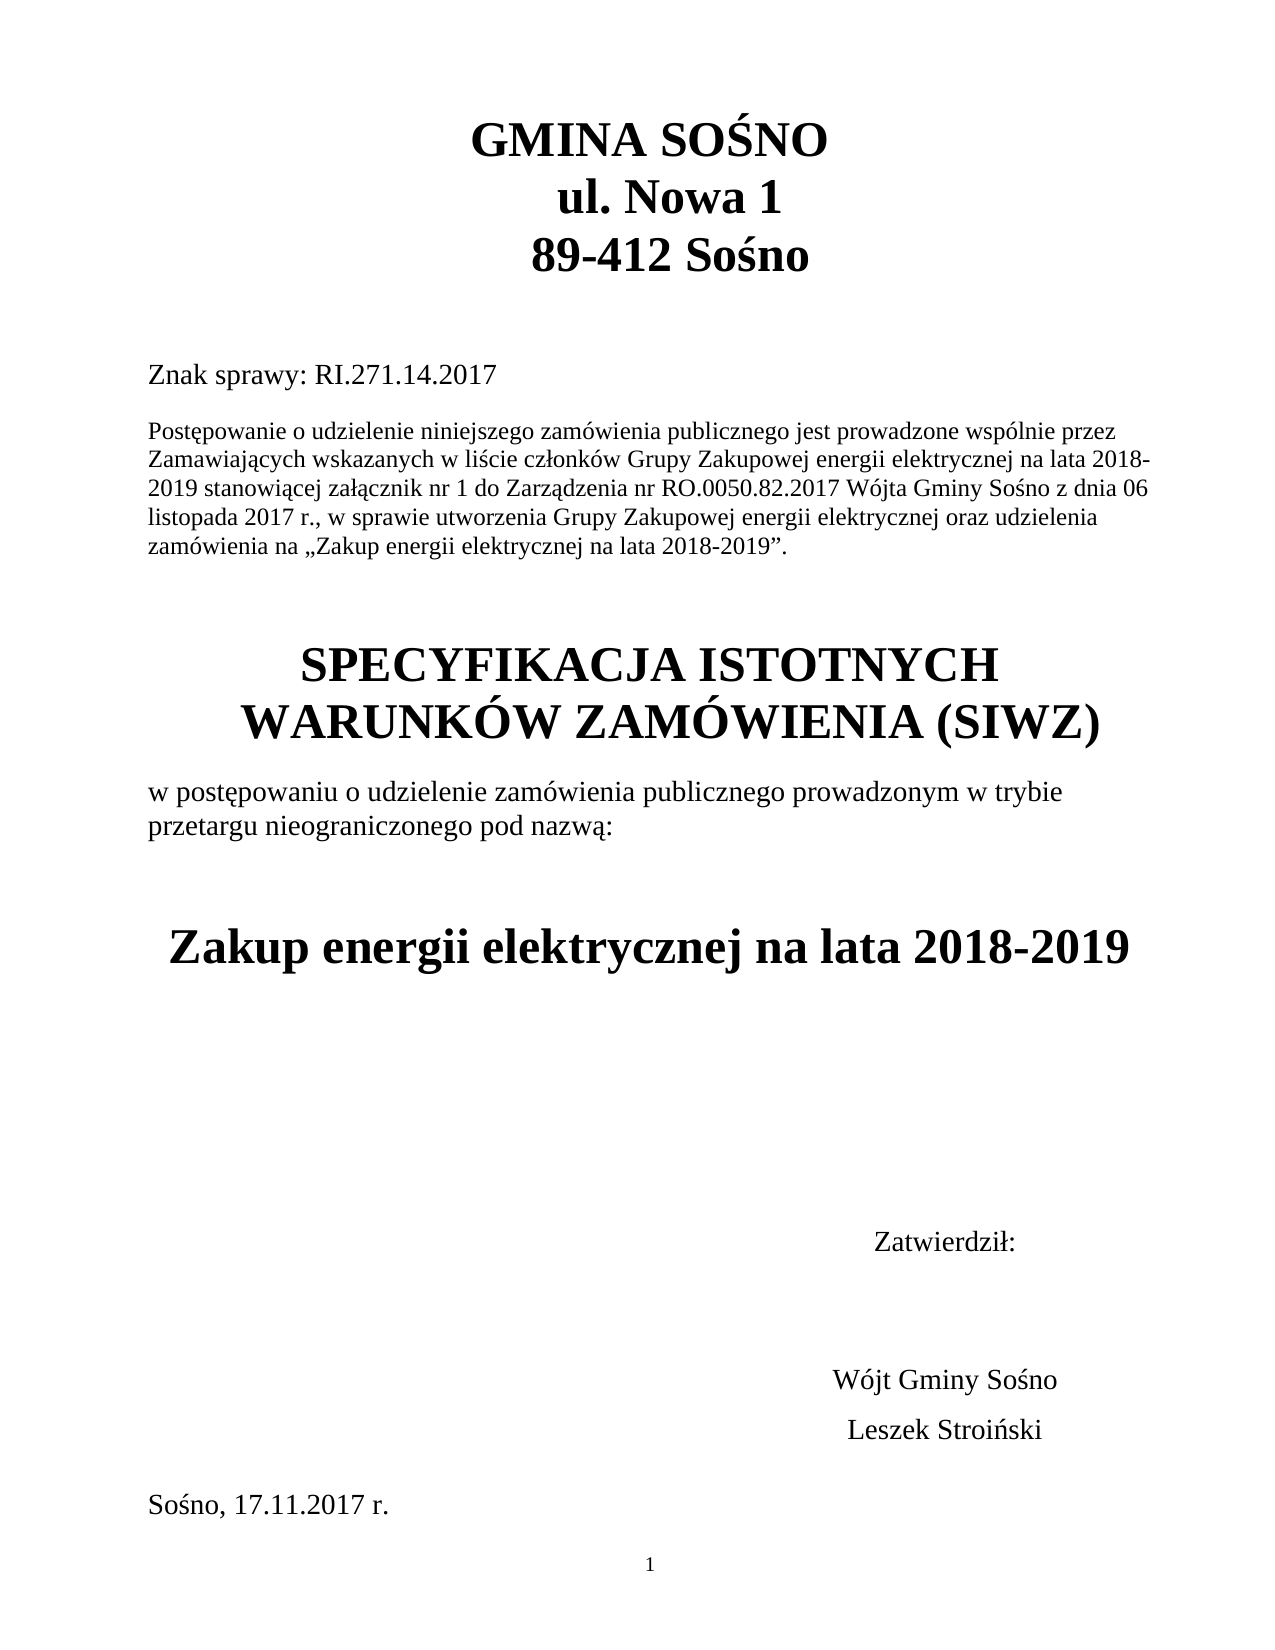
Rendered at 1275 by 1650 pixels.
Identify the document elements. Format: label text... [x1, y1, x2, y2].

text Znak sprawy: RI.271.14.2017 [148, 357, 1152, 391]
title Zakup energii elektrycznej na lata 2018-2019 [148, 917, 1152, 974]
text Zatwierdził: [738, 1224, 1152, 1258]
text w postępowaniu o udzielenie zamówienia publicznego prowadzonym w trybie przetargu nieograniczonego pod nazwą: [148, 774, 1152, 842]
title SPECYFIKACJA ISTOTNYCH WARUNKÓW ZAMÓWIENIA (SIWZ) [148, 634, 1152, 749]
title GMINA SOŚNO ul. Nowa 1 89-412 Sośno [148, 110, 1152, 282]
text Sośno, 17.11.2017 r. [148, 1487, 1152, 1521]
text Postępowanie o udzielenie niniejszego zamówienia publicznego jest prowadzone wspólnie przez Zamawiających wskazanych w liście członków Grupy Zakupowej energii elektrycznej na lata 2018-2019 stanowiącej załącznik nr 1 do Zarządzenia nr RO.0050.82.2017 Wójta Gminy Sośno z dnia 06 listopada 2017 r., w sprawie utworzenia Grupy Zakupowej energii elektrycznej oraz udzielenia zamówienia na „Zakup energii elektrycznej na lata 2018-2019”. [148, 416, 1152, 559]
text Wójt Gminy Sośno Leszek Stroiński [738, 1362, 1152, 1446]
